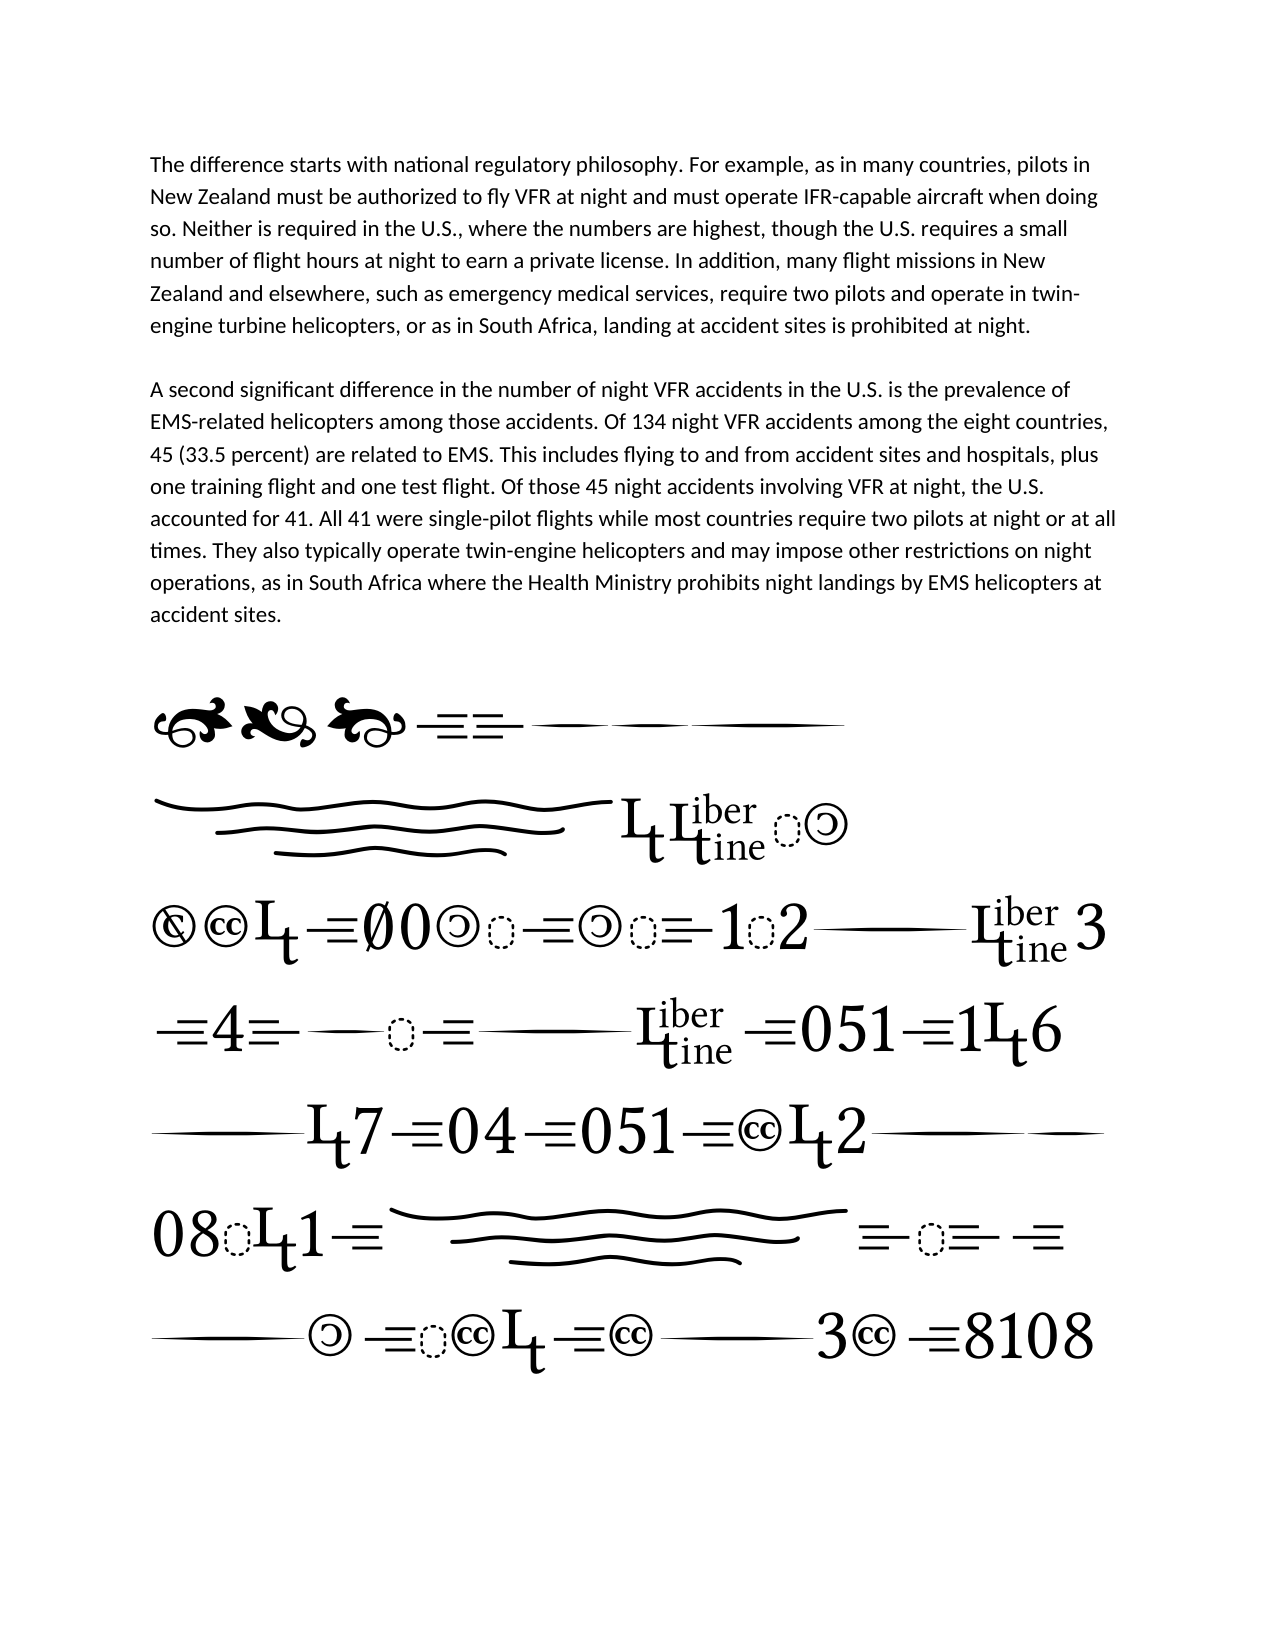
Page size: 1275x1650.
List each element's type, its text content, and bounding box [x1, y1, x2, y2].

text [150, 869, 1125, 1380]
text  [150, 665, 1125, 869]
text The difference starts with national regulatory philosophy. For example, as in many countries, pilots in New Zealand must be authorized to fly VFR at night and must operate IFR-capable aircraft when doing so. Neither is required in the U.S., where the numbers are highest, though the U.S. requires a small number of flight hours at night to earn a private license. In addition, many flight missions in New Zealand and elsewhere, such as emergency medical services, require two pilots and operate in twin-engine turbine helicopters, or as in South Africa, landing at accident sites is prohibited at night. [150, 150, 1125, 339]
text A second significant difference in the number of night VFR accidents in the U.S. is the prevalence of EMS-related helicopters among those accidents. Of 134 night VFR accidents among the eight countries, 45 (33.5 percent) are related to EMS. This includes flying to and from accident sites and hospitals, plus one training flight and one test flight. Of those 45 night accidents involving VFR at night, the U.S. accounted for 41. All 41 were single-pilot flights while most countries require two pilots at night or at all times. They also typically operate twin-engine helicopters and may impose other restrictions on night operations, as in South Africa where the Health Ministry prohibits night landings by EMS helicopters at accident sites. [150, 375, 1125, 629]
